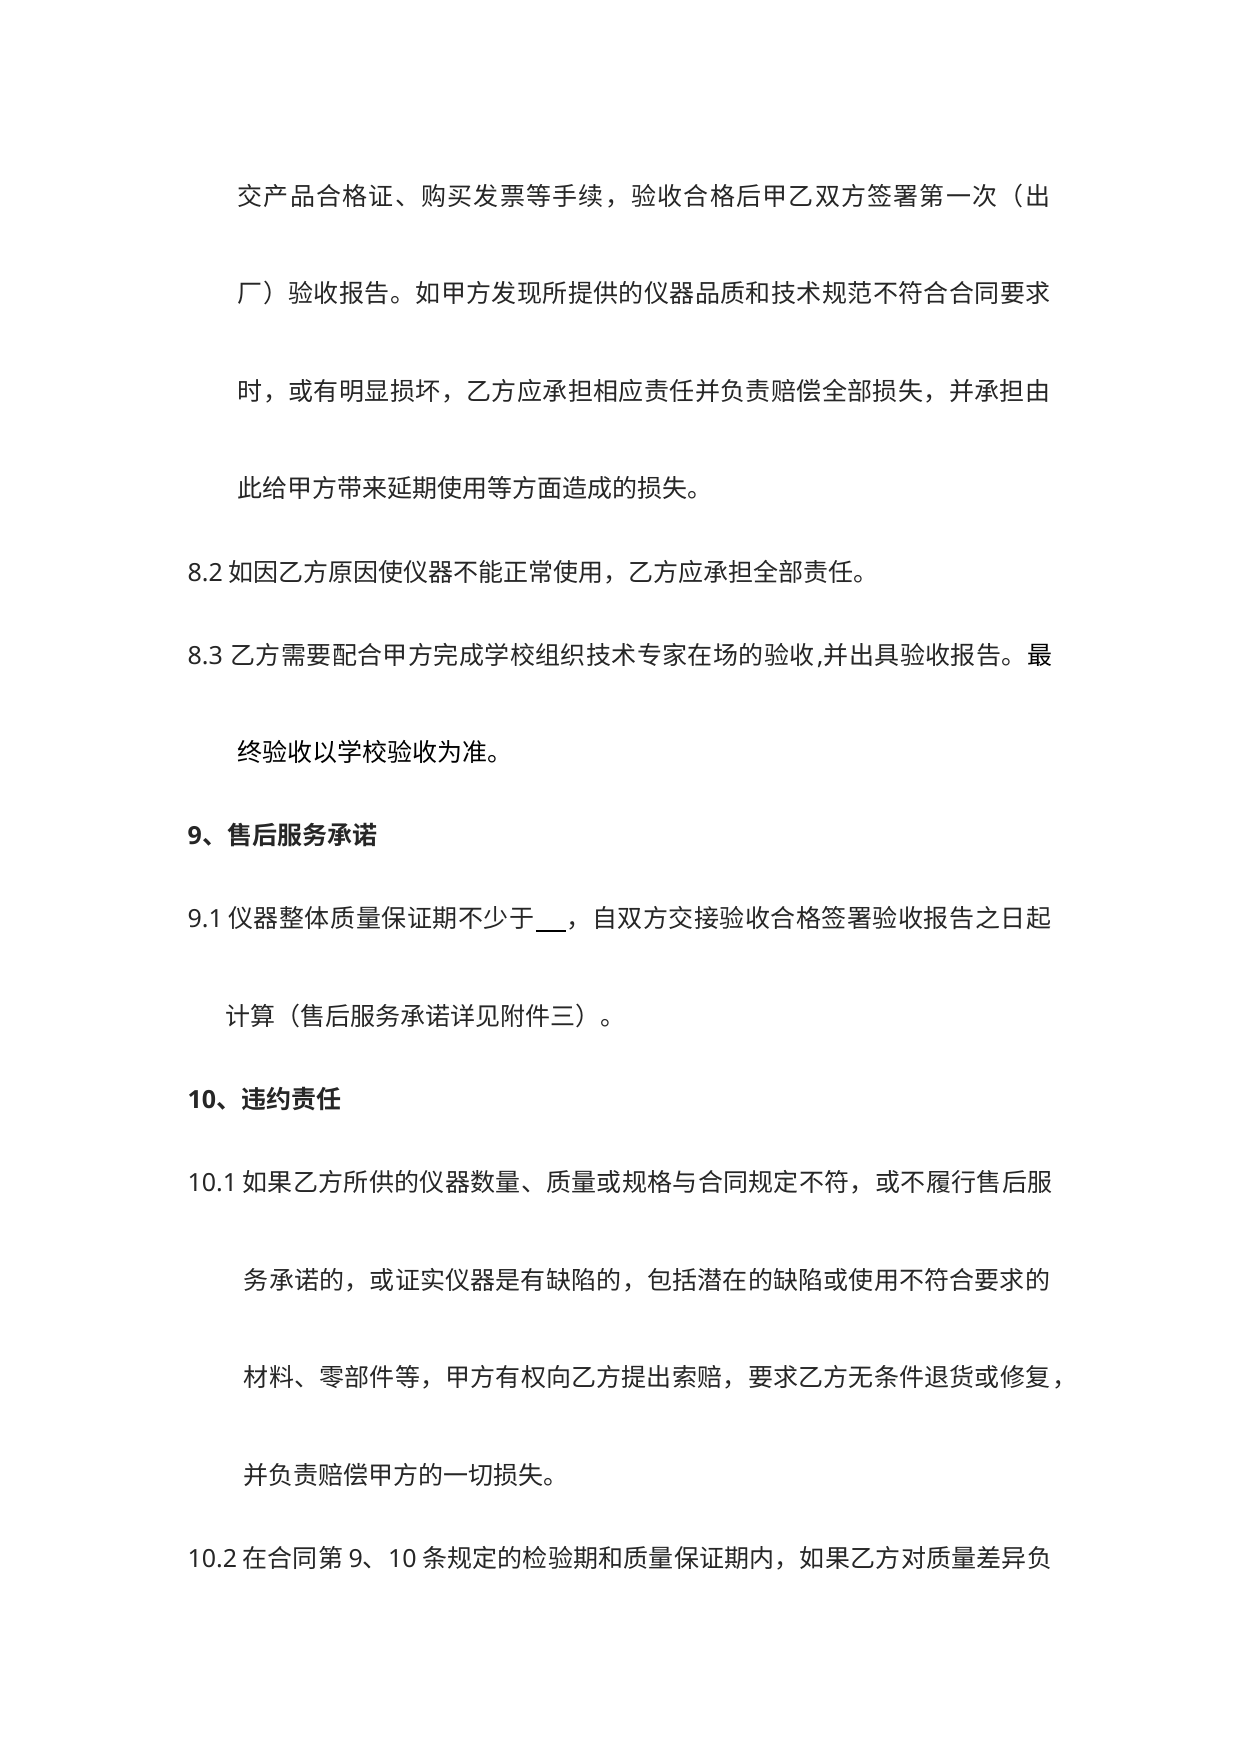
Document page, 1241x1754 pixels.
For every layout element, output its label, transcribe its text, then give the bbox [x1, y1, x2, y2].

text 10.1如果乙方所供的仪器数量、质量或规格与合同规定不符，或不履行售后服务承诺的，或证实仪器是有缺陷的，包括潜在的缺陷或使用不符合要求的材料、零部件等，甲方有权向乙方提出索赔，要求乙方无条件退货或修复，并负责赔偿甲方的一切损失。 [187, 1148, 1053, 1506]
text 8.2如因乙方原因使仪器不能正常使用，乙方应承担全部责任。 [187, 538, 1053, 603]
text 10、违约责任 [187, 1065, 1053, 1130]
text 9、售后服务承诺 [187, 801, 1053, 866]
text 9.1仪器整体质量保证期不少于 ，自双方交接验收合格签署验收报告之日起计算（售后服务承诺详见附件三）。 [187, 884, 1053, 1047]
text 8.3 乙方需要配合甲方完成学校组织技术专家在场的验收,并出具验收报告。最终验收以学校验收为准。 [187, 621, 1053, 783]
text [187, 1524, 1053, 1589]
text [187, 162, 1053, 519]
